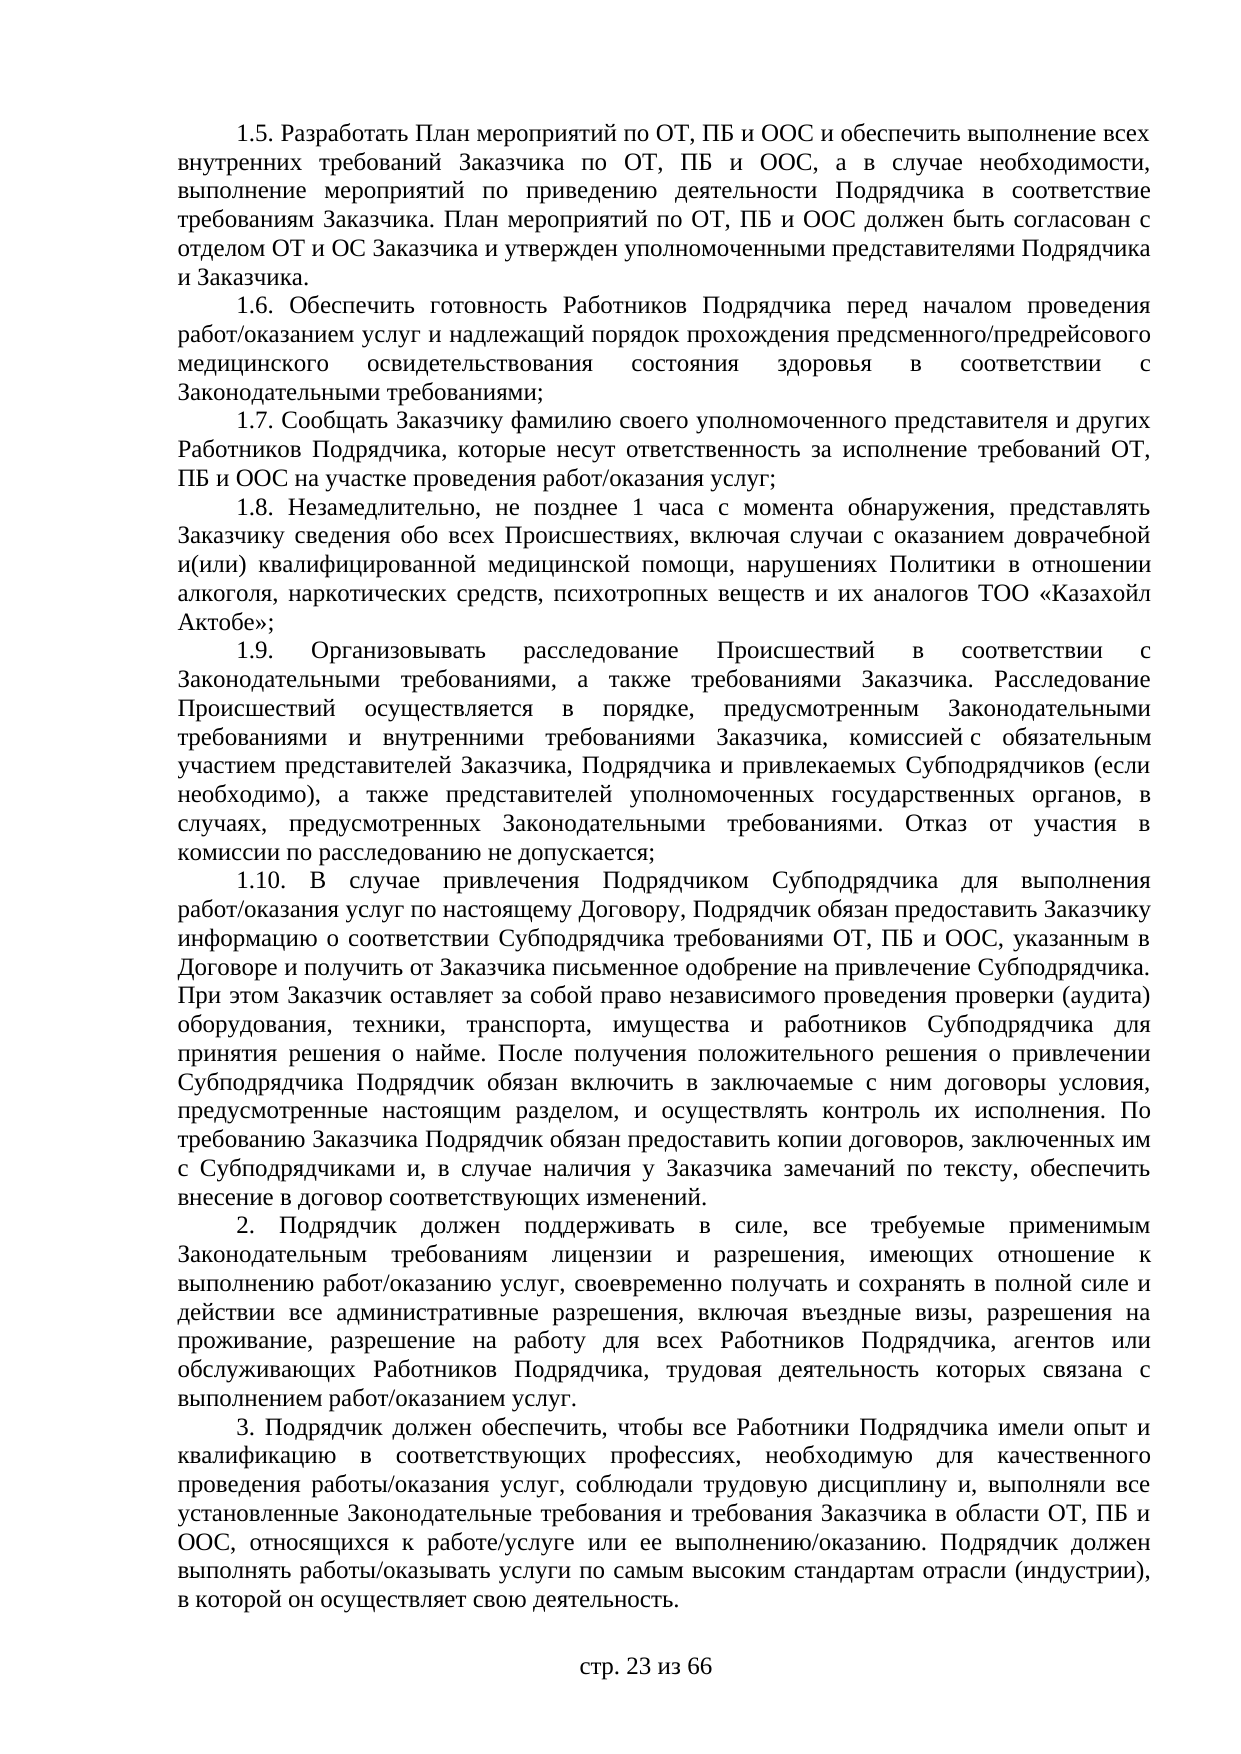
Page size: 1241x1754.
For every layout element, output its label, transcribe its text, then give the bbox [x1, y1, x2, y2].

text 1.5. Разработать План мероприятий по ОТ, ПБ и ООС и обеспечить выполнение всех внутренних требований Заказчика по ОТ, ПБ и ООС, а в случае необходимости, выполнение мероприятий по приведению деятельности Подрядчика в соответствие требованиям Заказчика. План мероприятий по ОТ, ПБ и ООС должен быть согласован с отделом ОТ и ОС Заказчика и утвержден уполномоченными представителями Подрядчика и Заказчика. [177, 118, 1152, 291]
text 1.10. В случае привлечения Подрядчиком Субподрядчика для выполнения работ/оказания услуг по настоящему Договору, Подрядчик обязан предоставить Заказчику информацию о соответствии Субподрядчика требованиями ОТ, ПБ и ООС, указанным в Договоре и получить от Заказчика письменное одобрение на привлечение Субподрядчика. При этом Заказчик оставляет за собой право независимого проведения проверки (аудита) оборудования, техники, транспорта, имущества и работников Субподрядчика для принятия решения о найме. После получения положительного решения о привлечении Субподрядчика Подрядчик обязан включить в заключаемые с ним договоры условия, предусмотренные настоящим разделом, и осуществлять контроль их исполнения. По требованию Заказчика Подрядчик обязан предоставить копии договоров, заключенных им с Субподрядчиками и, в случае наличия у Заказчика замечаний по тексту, обеспечить внесение в договор соответствующих изменений. [177, 866, 1152, 1211]
text 3. Подрядчик должен обеспечить, чтобы все Работники Подрядчика имели опыт и квалификацию в соответствующих профессиях, необходимую для качественного проведения работы/оказания услуг, соблюдали трудовую дисциплину и, выполняли все установленные Законодательные требования и требования Заказчика в области ОТ, ПБ и ООС, относящихся к работе/услуге или ее выполнению/оказанию. Подрядчик должен выполнять работы/оказывать услуги по самым высоким стандартам отрасли (индустрии), в которой он осуществляет свою деятельность. [177, 1412, 1152, 1613]
text 1.7. Сообщать Заказчику фамилию своего уполномоченного представителя и других Работников Подрядчика, которые несут ответственность за исполнение требований ОТ, ПБ и ООС на участке проведения работ/оказания услуг; [177, 406, 1152, 492]
text 1.9. Организовывать расследование Происшествий в соответствии с Законодательными требованиями, а также требованиями Заказчика. Расследование Происшествий осуществляется в порядке, предусмотренным Законодательными требованиями и внутренними требованиями Заказчика, комиссией с обязательным участием представителей Заказчика, Подрядчика и привлекаемых Субподрядчиков (если необходимо), а также представителей уполномоченных государственных органов, в случаях, предусмотренных Законодательными требованиями. Отказ от участия в комиссии по расследованию не допускается; [177, 636, 1152, 866]
text 1.6. Обеспечить готовность Работников Подрядчика перед началом проведения работ/оказанием услуг и надлежащий порядок прохождения предсменного/предрейсового медицинского освидетельствования состояния здоровья в соответствии с Законодательными требованиями; [177, 291, 1152, 406]
text 2. Подрядчик должен поддерживать в силе, все требуемые применимым Законодательным требованиям лицензии и разрешения, имеющих отношение к выполнению работ/оказанию услуг, своевременно получать и сохранять в полной силе и действии все административные разрешения, включая въездные визы, разрешения на проживание, разрешение на работу для всех Работников Подрядчика, агентов или обслуживающих Работников Подрядчика, трудовая деятельность которых связана с выполнением работ/оказанием услуг. [177, 1211, 1152, 1412]
text 1.8. Незамедлительно, не позднее 1 часа с момента обнаружения, представлять Заказчику сведения обо всех Происшествиях, включая случаи с оказанием доврачебной и(или) квалифицированной медицинской помощи, нарушениях Политики в отношении алкоголя, наркотических средств, психотропных веществ и их аналогов ТОО «Казахойл Актобе»; [177, 492, 1152, 636]
